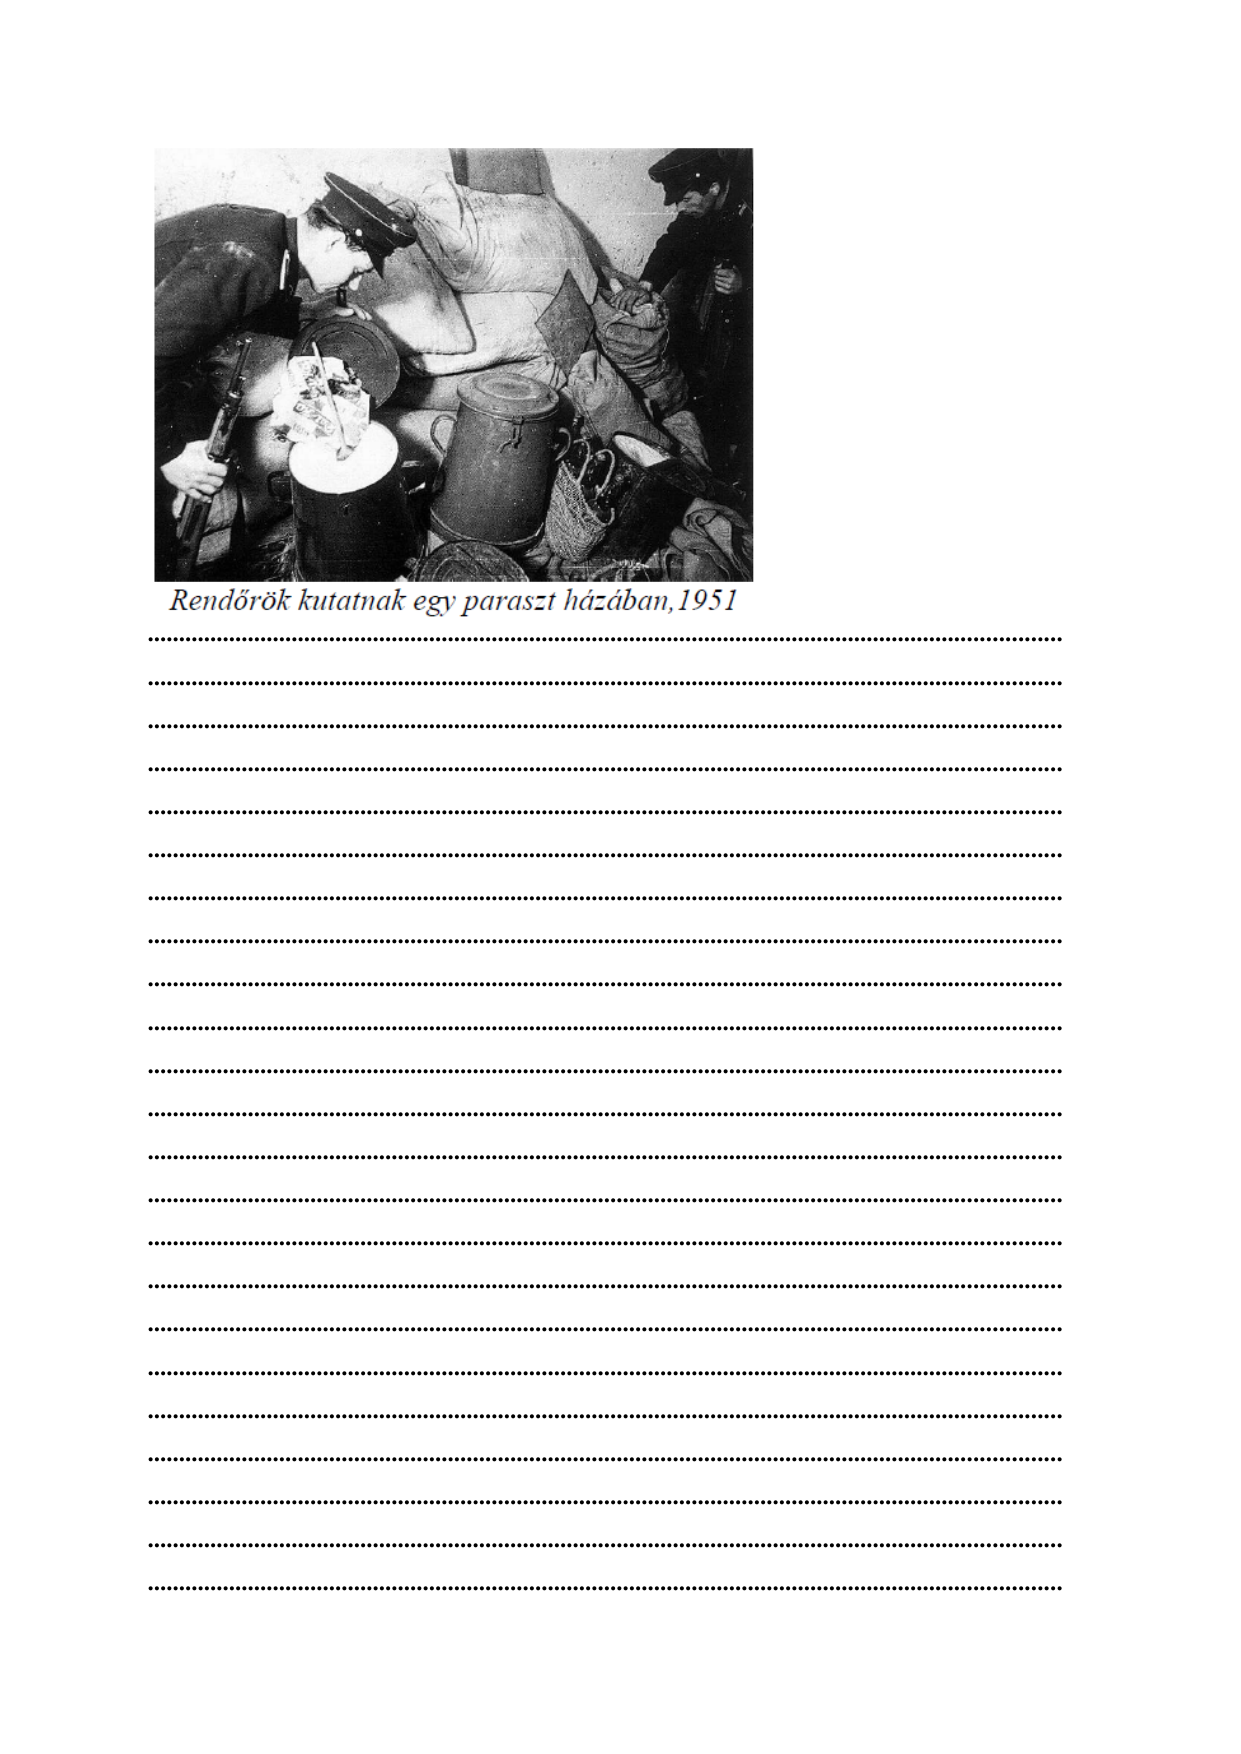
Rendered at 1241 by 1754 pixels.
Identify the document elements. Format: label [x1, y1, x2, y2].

picture [147, 147, 761, 619]
